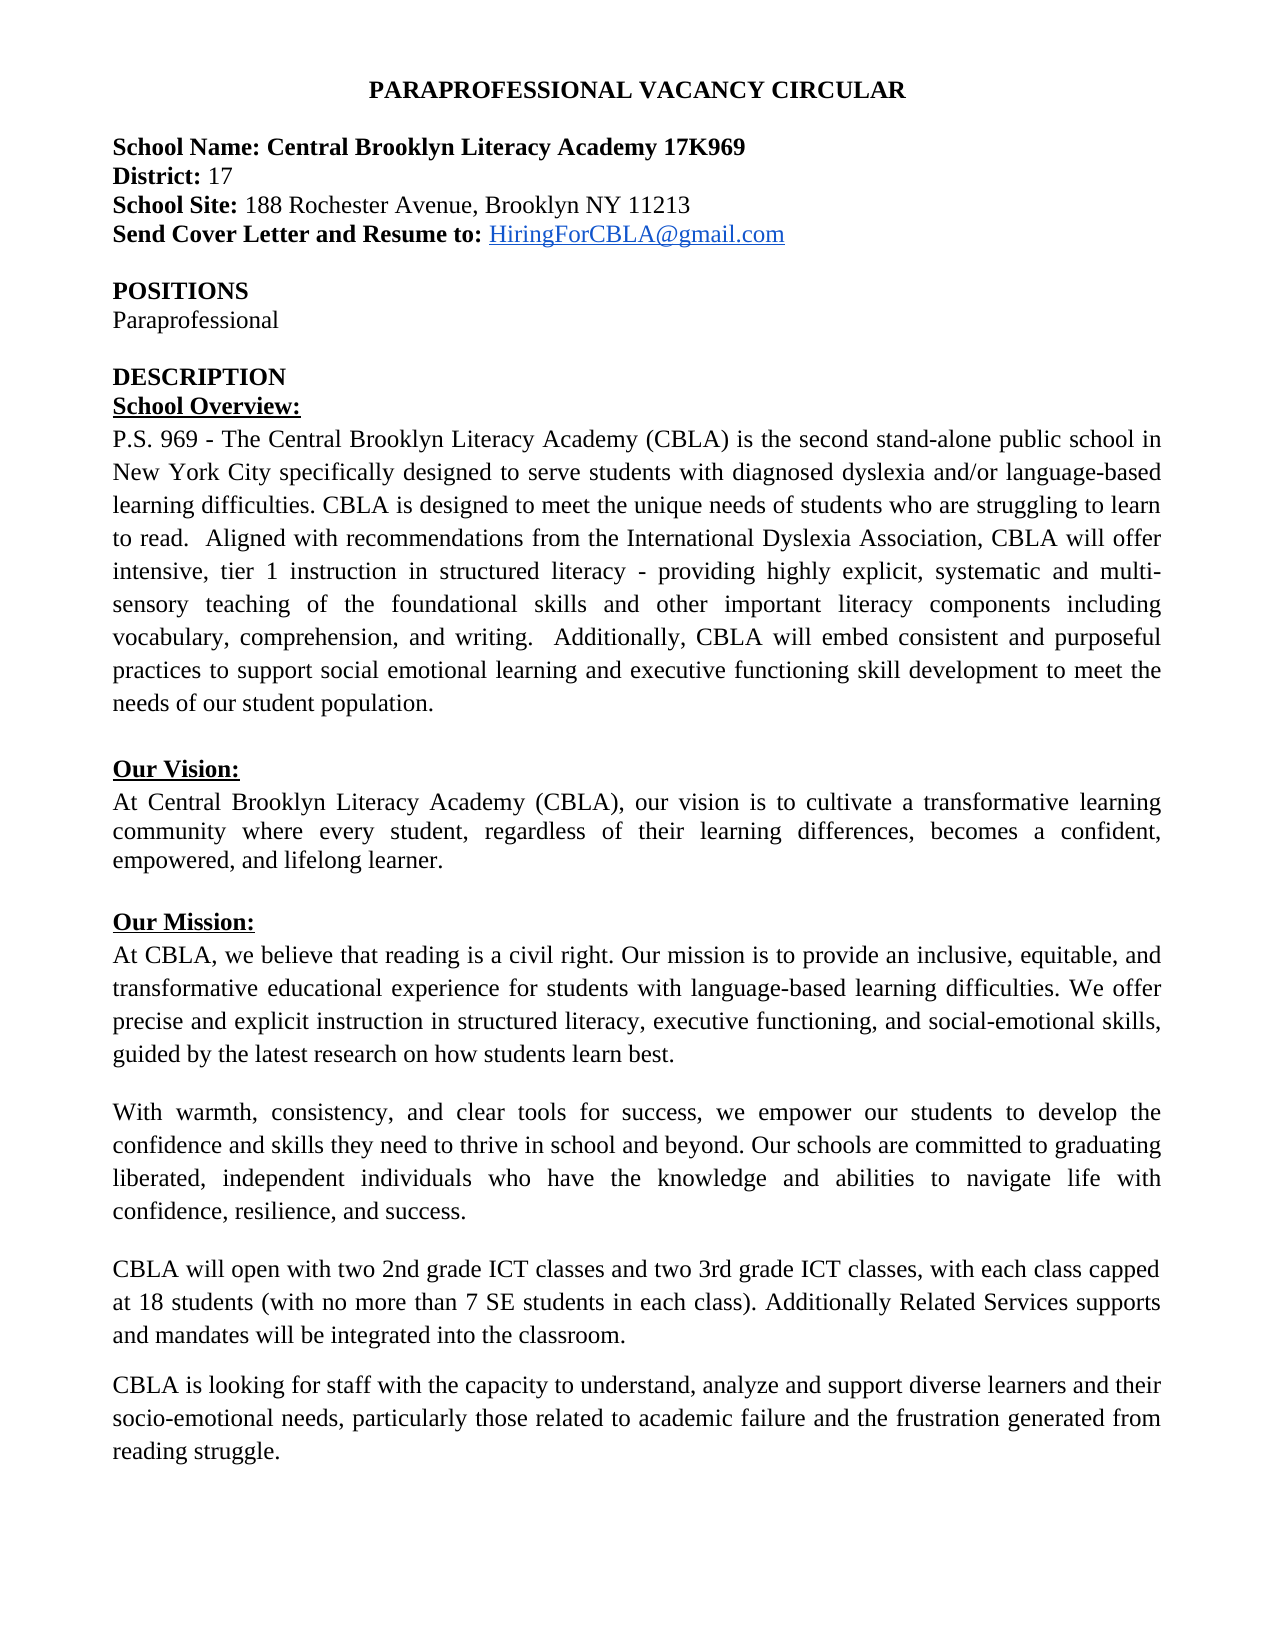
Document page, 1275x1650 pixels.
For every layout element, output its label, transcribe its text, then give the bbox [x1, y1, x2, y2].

text At Central Brooklyn Literacy Academy (CBLA), our vision is to cultivate a transformative learning community where every student, regardless of their learning differences, becomes a confident, empowered, and lifelong learner. [112, 787, 1162, 874]
text Our Vision: [112, 754, 1162, 783]
text School Name: Central Brooklyn Literacy Academy 17K969 [112, 132, 1162, 161]
text At CBLA, we believe that reading is a civil right. Our mission is to provide an inclusive, equitable, and transformative educational experience for students with language-based learning difficulties. We offer precise and explicit instruction in structured literacy, executive functioning, and social-emotional skills, guided by the latest research on how students learn best. [112, 940, 1162, 1068]
text Send Cover Letter and Resume to: HiringForCBLA@gmail.com [112, 219, 1162, 247]
text P.S. 969 - The Central Brooklyn Literacy Academy (CBLA) is the second stand-alone public school in New York City specifically designed to serve students with diagnosed dyslexia and/or language-based learning difficulties. CBLA is designed to meet the unique needs of students who are struggling to learn to read. Aligned with recommendations from the International Dyslexia Association, CBLA will offer intensive, tier 1 instruction in structured literacy - providing highly explicit, systematic and multi-sensory teaching of the foundational skills and other important literacy components including vocabulary, comprehension, and writing. Additionally, CBLA will embed consistent and purposeful practices to support social emotional learning and executive functioning skill development to meet the needs of our student population. [112, 424, 1162, 717]
text With warmth, consistency, and clear tools for success, we empower our students to develop the confidence and skills they need to thrive in school and beyond. Our schools are committed to graduating liberated, independent individuals who have the knowledge and abilities to navigate life with confidence, resilience, and success. [112, 1097, 1162, 1225]
text Our Mission: [112, 907, 1162, 936]
text Paraprofessional [112, 305, 1162, 334]
text POSITIONS [112, 276, 1162, 305]
text District: 17 [112, 161, 1162, 190]
text School Overview: [112, 391, 1162, 420]
text CBLA will open with two 2nd grade ICT classes and two 3rd grade ICT classes, with each class capped at 18 students (with no more than 7 SE students in each class). Additionally Related Services supports and mandates will be integrated into the classroom. [112, 1254, 1162, 1349]
text School Site: 188 Rochester Avenue, Brooklyn NY 11213 [112, 190, 1162, 219]
text DESCRIPTION [112, 362, 1162, 391]
text CBLA is looking for staff with the capacity to understand, analyze and support diverse learners and their socio-emotional needs, particularly those related to academic failure and the frustration generated from reading struggle. [112, 1370, 1162, 1464]
